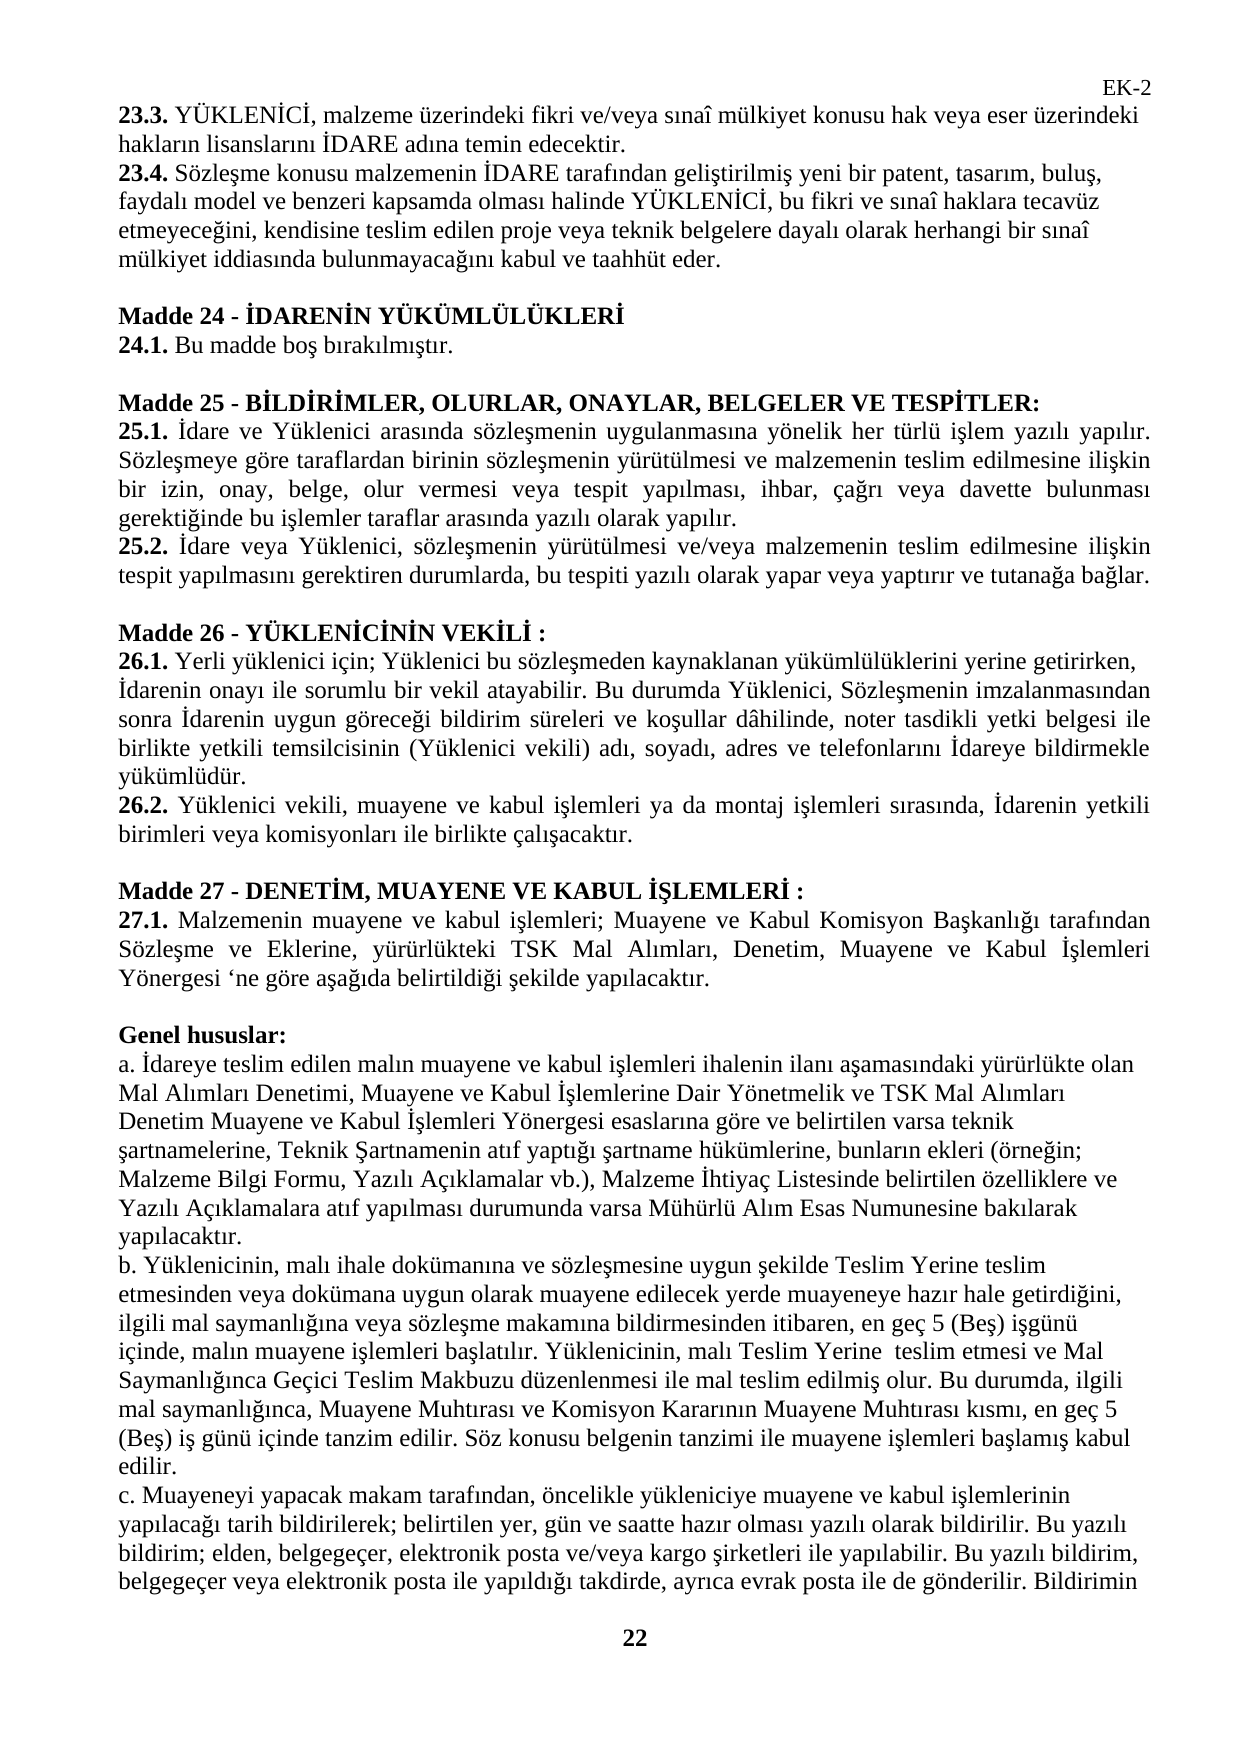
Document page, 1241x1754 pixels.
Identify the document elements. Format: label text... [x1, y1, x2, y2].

text Genel hususlar: [118, 1020, 1152, 1049]
text Madde 24 - İDARENİN YÜKÜMLÜLÜKLERİ [118, 301, 1152, 330]
text 24.1. Bu madde boş bırakılmıştır. [118, 330, 1152, 359]
text 23.3. YÜKLENİCİ, malzeme üzerindeki fikri ve/veya sınaî mülkiyet konusu hak veya eser üzerindeki hakların lisanslarını İDARE adına temin edecektir. [118, 100, 1152, 158]
text 26.2. Yüklenici vekili, muayene ve kabul işlemleri ya da montaj işlemleri sırasında, İdarenin yetkili birimleri veya komisyonları ile birlikte çalışacaktır. [118, 790, 1152, 848]
text 23.4. Sözleşme konusu malzemenin İDARE tarafından geliştirilmiş yeni bir patent, tasarım, buluş, faydalı model ve benzeri kapsamda olması halinde YÜKLENİCİ, bu fikri ve sınaî haklara tecavüz etmeyeceğini, kendisine teslim edilen proje veya teknik belgelere dayalı olarak herhangi bir sınaî mülkiyet iddiasında bulunmayacağını kabul ve taahhüt eder. [118, 158, 1152, 273]
text 25.1. İdare ve Yüklenici arasında sözleşmenin uygulanmasına yönelik her türlü işlem yazılı yapılır. Sözleşmeye göre taraflardan birinin sözleşmenin yürütülmesi ve malzemenin teslim edilmesine ilişkin bir izin, onay, belge, olur vermesi veya tespit yapılması, ihbar, çağrı veya davette bulunması gerektiğinde bu işlemler taraflar arasında yazılı olarak yapılır. [118, 416, 1152, 531]
text İdarenin onayı ile sorumlu bir vekil atayabilir. Bu durumda Yüklenici, Sözleşmenin imzalanmasından sonra İdarenin uygun göreceği bildirim süreleri ve koşullar dâhilinde, noter tasdikli yetki belgesi ile birlikte yetkili temsilcisinin (Yüklenici vekili) adı, soyadı, adres ve telefonlarını İdareye bildirmekle yükümlüdür. [118, 675, 1152, 790]
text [118, 1049, 1152, 1595]
text 27.1. Malzemenin muayene ve kabul işlemleri; Muayene ve Kabul Komisyon Başkanlığı tarafından Sözleşme ve Eklerine, yürürlükteki TSK Mal Alımları, Denetim, Muayene ve Kabul İşlemleri Yönergesi ‘ne göre aşağıda belirtildiği şekilde yapılacaktır. [118, 905, 1152, 991]
text 25.2. İdare veya Yüklenici, sözleşmenin yürütülmesi ve/veya malzemenin teslim edilmesine ilişkin tespit yapılmasını gerektiren durumlarda, bu tespiti yazılı olarak yapar veya yaptırır ve tutanağa bağlar. [118, 531, 1152, 589]
text 26.1. Yerli yüklenici için; Yüklenici bu sözleşmeden kaynaklanan yükümlülüklerini yerine getirirken, [118, 646, 1152, 675]
text Madde 26 - YÜKLENİCİNİN VEKİLİ : [118, 618, 1152, 646]
text Madde 27 - DENETİM, MUAYENE VE KABUL İŞLEMLERİ : [118, 876, 1152, 905]
text Madde 25 - BİLDİRİMLER, OLURLAR, ONAYLAR, BELGELER VE TESPİTLER: [118, 388, 1152, 416]
